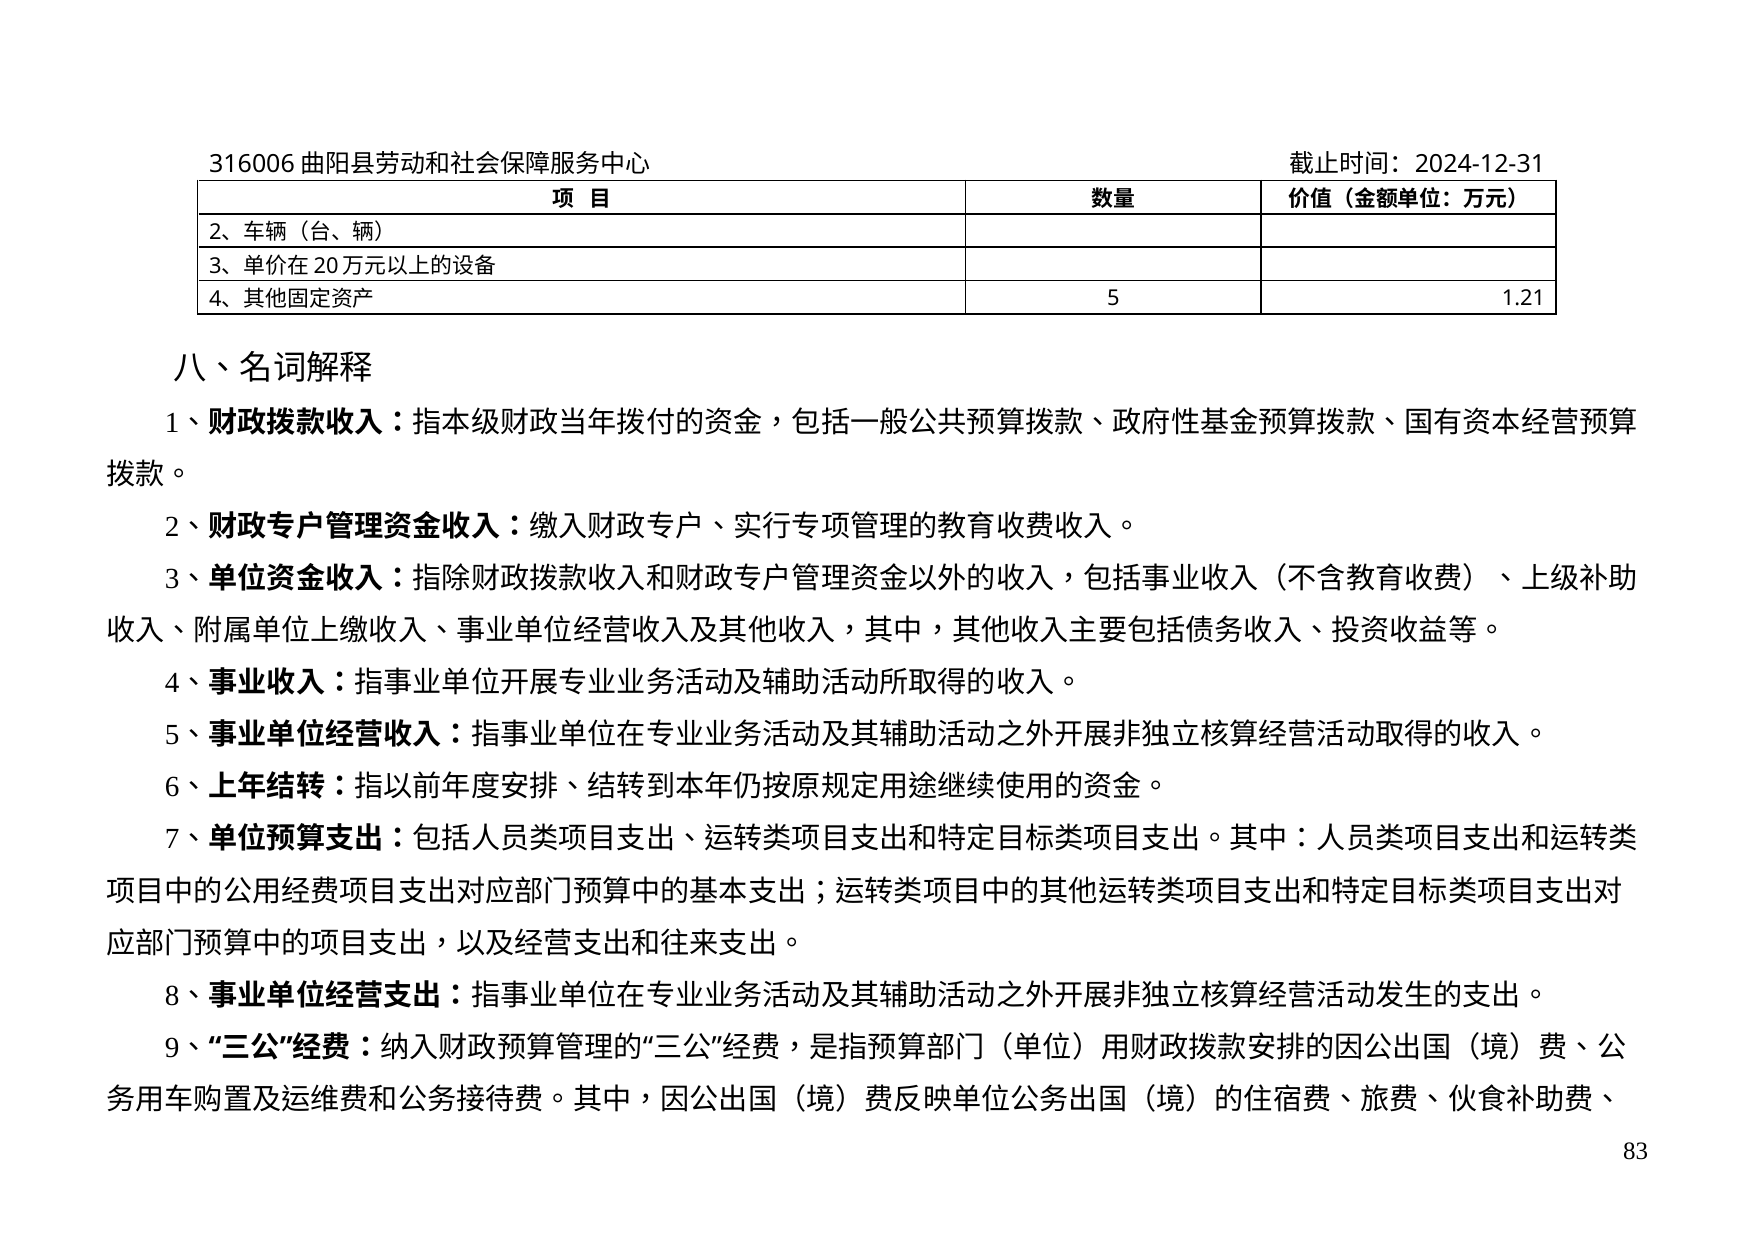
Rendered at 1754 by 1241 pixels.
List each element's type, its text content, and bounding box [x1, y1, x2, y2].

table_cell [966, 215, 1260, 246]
text 3、单位资金收入：指除财政拨款收入和财政专户管理资金以外的收入，包括事业收入（不含教育收费）、上级补助收入、附属单位上缴收入、事业单位经营收入及其他收入，其中，其他收入主要包括债务收入、投资收益等。 [106, 547, 1648, 651]
text 8、事业单位经营支出：指事业单位在专业业务活动及其辅助活动之外开展非独立核算经营活动发生的支出。 [106, 963, 1648, 1016]
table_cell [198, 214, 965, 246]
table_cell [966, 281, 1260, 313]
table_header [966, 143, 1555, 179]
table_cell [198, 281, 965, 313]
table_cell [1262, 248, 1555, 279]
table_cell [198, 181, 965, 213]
text 5、事业单位经营收入：指事业单位在专业业务活动及其辅助活动之外开展非独立核算经营活动取得的收入。 [106, 703, 1648, 755]
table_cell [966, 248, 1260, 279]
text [106, 1016, 1648, 1120]
text 2、财政专户管理资金收入：缴入财政专户、实行专项管理的教育收费收入。 [106, 495, 1648, 547]
text 7、单位预算支出：包括人员类项目支出、运转类项目支出和特定目标类项目支出。其中：人员类项目支出和运转类项目中的公用经费项目支出对应部门预算中的基本支出；运转类项目中的其他运转类项目支出和特定目标类项目支出对应部门预算中的项目支出，以及经营支出和往来支出。 [106, 807, 1648, 963]
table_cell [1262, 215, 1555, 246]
text 1、财政拨款收入：指本级财政当年拨付的资金，包括一般公共预算拨款、政府性基金预算拨款、国有资本经营预算拨款。 [106, 391, 1648, 495]
text 6、上年结转：指以前年度安排、结转到本年仍按原规定用途继续使用的资金。 [106, 755, 1648, 807]
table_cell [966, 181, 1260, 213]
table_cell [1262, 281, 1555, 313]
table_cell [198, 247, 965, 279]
text 八、名词解释 [106, 344, 1648, 389]
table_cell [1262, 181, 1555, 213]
text 4、事业收入：指事业单位开展专业业务活动及辅助活动所取得的收入。 [106, 651, 1648, 703]
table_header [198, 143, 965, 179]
